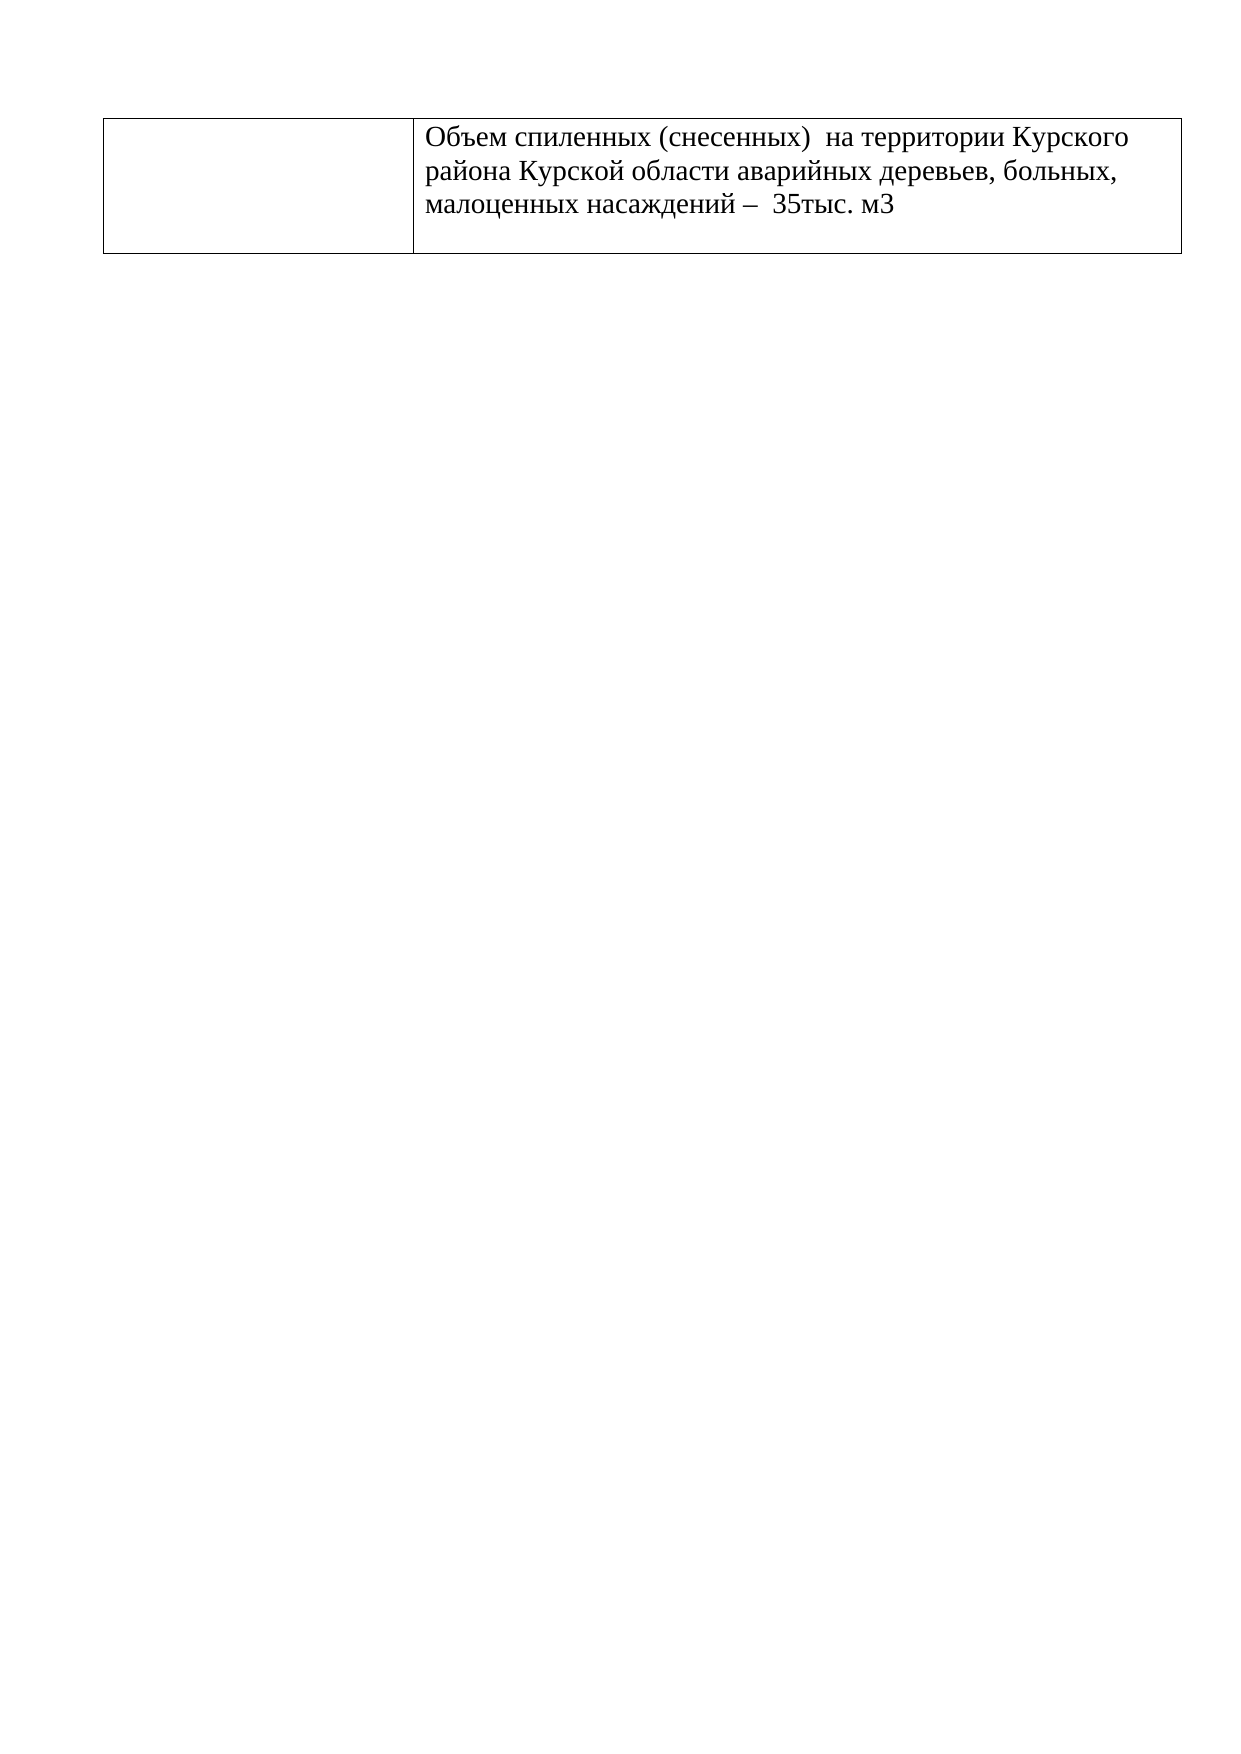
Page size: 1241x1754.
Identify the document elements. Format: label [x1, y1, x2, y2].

table_header [104, 119, 413, 253]
table_header [414, 119, 1181, 253]
